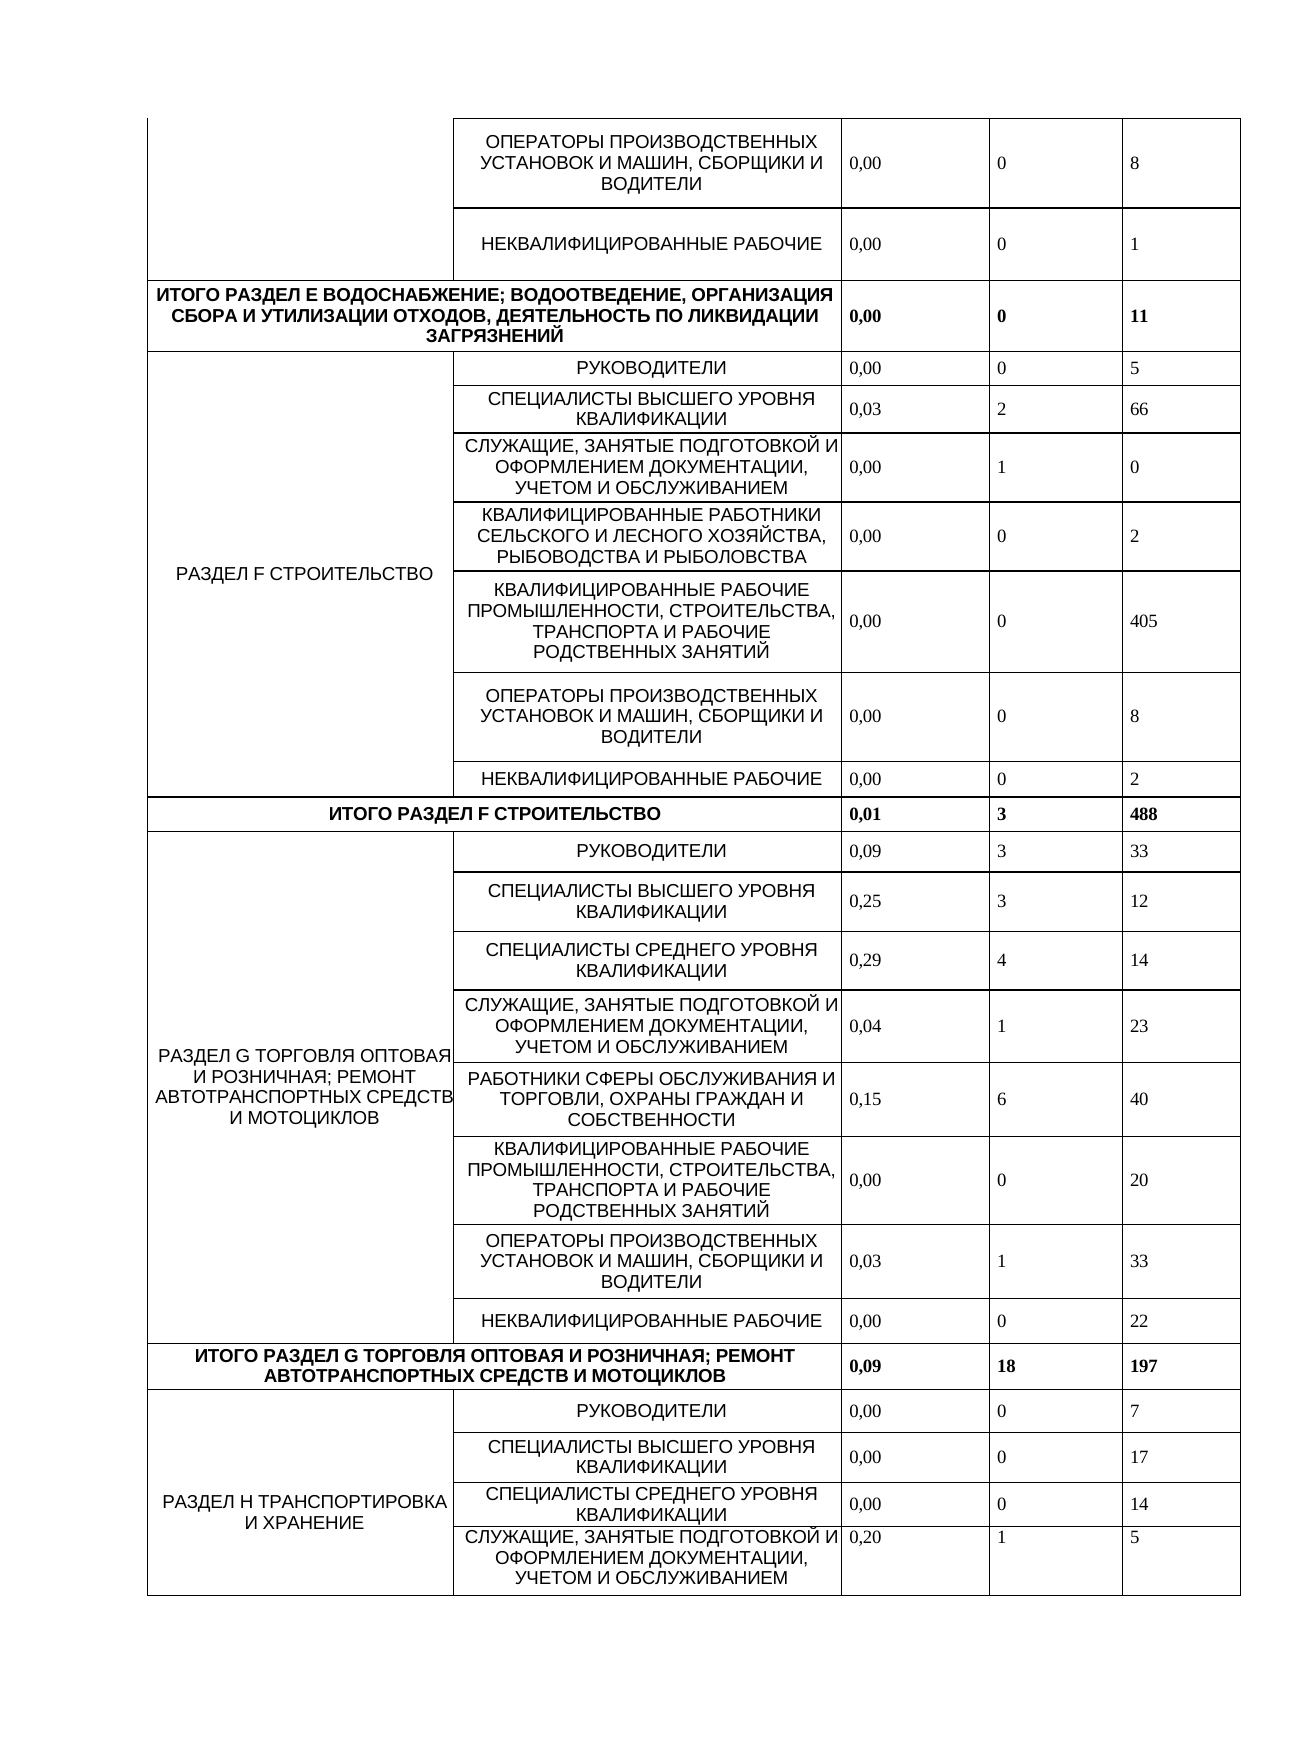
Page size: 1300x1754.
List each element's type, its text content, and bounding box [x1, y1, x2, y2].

table_cell 0,00 [842, 1433, 989, 1482]
table_cell 0,25 [842, 873, 989, 931]
table_cell КВАЛИФИЦИРОВАННЫЕ РАБОТНИКИ СЕЛЬСКОГО И ЛЕСНОГО ХОЗЯЙСТВА, РЫБОВОДСТВА И РЫБОЛОВСТВА [454, 503, 841, 570]
table_cell ОПЕРАТОРЫ ПРОИЗВОДСТВЕННЫХ УСТАНОВОК И МАШИН, СБОРЩИКИ И ВОДИТЕЛИ [454, 119, 841, 207]
table_cell 12 [1123, 873, 1240, 931]
table_cell РУКОВОДИТЕЛИ [454, 1390, 841, 1432]
table_cell 197 [1123, 1344, 1240, 1389]
table_cell 0 [990, 673, 1122, 761]
table_cell 0 [990, 352, 1122, 385]
table_cell 0,20 [842, 1527, 989, 1594]
table_cell 0,00 [842, 352, 989, 385]
table_cell 6 [990, 1063, 1122, 1136]
table_cell 3 [990, 873, 1122, 931]
table_cell КВАЛИФИЦИРОВАННЫЕ РАБОЧИЕ ПРОМЫШЛЕННОСТИ, СТРОИТЕЛЬСТВА, ТРАНСПОРТА И РАБОЧИЕ РОДСТВЕННЫХ ЗАНЯТИЙ [454, 1137, 841, 1224]
table_cell 0,09 [842, 1344, 989, 1389]
table_cell 7 [1123, 1390, 1240, 1432]
table_cell 4 [990, 932, 1122, 989]
table_cell 0 [990, 762, 1122, 796]
table_cell 17 [1123, 1433, 1240, 1482]
table_cell СПЕЦИАЛИСТЫ СРЕДНЕГО УРОВНЯ КВАЛИФИКАЦИИ [454, 932, 841, 989]
table_cell 18 [990, 1344, 1122, 1389]
table_cell ИТОГО РАЗДЕЛ E ВОДОСНАБЖЕНИЕ; ВОДООТВЕДЕНИЕ, ОРГАНИЗАЦИЯ СБОРА И УТИЛИЗАЦИИ ОТХОДОВ, ДЕЯТЕЛЬНОСТЬ ПО ЛИКВИДАЦИИ ЗАГРЯЗНЕНИЙ [148, 281, 841, 351]
table_cell 0,00 [842, 673, 989, 761]
table_cell ИТОГО РАЗДЕЛ G ТОРГОВЛЯ ОПТОВАЯ И РОЗНИЧНАЯ; РЕМОНТ АВТОТРАНСПОРТНЫХ СРЕДСТВ И МОТОЦИКЛОВ [148, 1344, 841, 1389]
table_cell 11 [1123, 281, 1240, 351]
table_cell 0 [1123, 434, 1240, 501]
table_cell 8 [1123, 119, 1240, 207]
table_cell 5 [1123, 352, 1240, 385]
table_cell 0,00 [842, 1390, 989, 1432]
table_cell 2 [1123, 503, 1240, 570]
table_cell 0 [990, 1299, 1122, 1343]
table_cell 0,00 [842, 209, 989, 280]
table_cell 66 [1123, 386, 1240, 432]
table_cell РАЗДЕЛ F СТРОИТЕЛЬСТВО [148, 352, 453, 796]
table_cell 0 [990, 281, 1122, 351]
table_cell 2 [990, 386, 1122, 432]
table_cell РУКОВОДИТЕЛИ [454, 832, 841, 871]
table_cell 20 [1123, 1137, 1240, 1224]
table_cell 0,09 [842, 832, 989, 871]
table_cell 1 [1123, 209, 1240, 280]
table_cell 0 [990, 1433, 1122, 1482]
table_cell 405 [1123, 572, 1240, 672]
table_cell 0,29 [842, 932, 989, 989]
table_cell СПЕЦИАЛИСТЫ СРЕДНЕГО УРОВНЯ КВАЛИФИКАЦИИ [454, 1483, 841, 1526]
table_cell 0,00 [842, 434, 989, 501]
table_cell 0,00 [842, 1483, 989, 1526]
table_cell СЛУЖАЩИЕ, ЗАНЯТЫЕ ПОДГОТОВКОЙ И ОФОРМЛЕНИЕМ ДОКУМЕНТАЦИИ, УЧЕТОМ И ОБСЛУЖИВАНИЕМ [454, 991, 841, 1062]
table_cell 3 [990, 832, 1122, 871]
table_cell 33 [1123, 832, 1240, 871]
table_cell 0,00 [842, 119, 989, 207]
table_cell 0,00 [842, 281, 989, 351]
table_cell 3 [990, 798, 1122, 831]
table_cell 0 [990, 119, 1122, 207]
table_cell РУКОВОДИТЕЛИ [454, 352, 841, 385]
table_cell РАБОТНИКИ СФЕРЫ ОБСЛУЖИВАНИЯ И ТОРГОВЛИ, ОХРАНЫ ГРАЖДАН И СОБСТВЕННОСТИ [454, 1063, 841, 1136]
table_cell СПЕЦИАЛИСТЫ ВЫСШЕГО УРОВНЯ КВАЛИФИКАЦИИ [454, 386, 841, 432]
table_cell НЕКВАЛИФИЦИРОВАННЫЕ РАБОЧИЕ [454, 1299, 841, 1343]
table_cell 23 [1123, 991, 1240, 1062]
table_cell 1 [990, 991, 1122, 1062]
table_cell 0,03 [842, 386, 989, 432]
table_cell 0,01 [842, 798, 989, 831]
table_cell 1 [990, 1225, 1122, 1298]
table_cell 40 [1123, 1063, 1240, 1136]
table_cell 14 [1123, 1483, 1240, 1526]
table_cell ИТОГО РАЗДЕЛ F СТРОИТЕЛЬСТВО [148, 798, 841, 831]
table_cell 0,00 [842, 762, 989, 796]
table_cell 1 [990, 434, 1122, 501]
table_cell СЛУЖАЩИЕ, ЗАНЯТЫЕ ПОДГОТОВКОЙ И ОФОРМЛЕНИЕМ ДОКУМЕНТАЦИИ, УЧЕТОМ И ОБСЛУЖИВАНИЕМ [454, 1527, 841, 1594]
table_cell 0,03 [842, 1225, 989, 1298]
table_cell СПЕЦИАЛИСТЫ ВЫСШЕГО УРОВНЯ КВАЛИФИКАЦИИ [454, 873, 841, 931]
table_cell 5 [1123, 1527, 1240, 1594]
table_cell 8 [1123, 673, 1240, 761]
table_cell 488 [1123, 798, 1240, 831]
table_cell 33 [1123, 1225, 1240, 1298]
table_cell РАЗДЕЛ G ТОРГОВЛЯ ОПТОВАЯ И РОЗНИЧНАЯ; РЕМОНТ АВТОТРАНСПОРТНЫХ СРЕДСТВ И МОТОЦИКЛОВ [148, 832, 453, 1343]
table_cell 0 [990, 1483, 1122, 1526]
table_cell 22 [1123, 1299, 1240, 1343]
table_cell ОПЕРАТОРЫ ПРОИЗВОДСТВЕННЫХ УСТАНОВОК И МАШИН, СБОРЩИКИ И ВОДИТЕЛИ [454, 673, 841, 761]
table_cell 0,15 [842, 1063, 989, 1136]
table_cell 0 [990, 209, 1122, 280]
table_cell НЕКВАЛИФИЦИРОВАННЫЕ РАБОЧИЕ [454, 762, 841, 796]
table_cell 1 [990, 1527, 1122, 1594]
table_cell 0 [990, 1137, 1122, 1224]
table_cell 0,04 [842, 991, 989, 1062]
table_cell 0,00 [842, 1137, 989, 1224]
table_cell СПЕЦИАЛИСТЫ ВЫСШЕГО УРОВНЯ КВАЛИФИКАЦИИ [454, 1433, 841, 1482]
table_cell 0,00 [842, 503, 989, 570]
table_cell 0,00 [842, 572, 989, 672]
table_cell 2 [1123, 762, 1240, 796]
table_cell НЕКВАЛИФИЦИРОВАННЫЕ РАБОЧИЕ [454, 209, 841, 280]
table_cell 14 [1123, 932, 1240, 989]
table_cell РАЗДЕЛ H ТРАНСПОРТИРОВКА И ХРАНЕНИЕ РАЗДЕЛ H ТРАНСПОРТИРОВКА И ХРАНЕНИЕ [148, 1390, 453, 1594]
table_cell 0 [990, 572, 1122, 672]
table_cell КВАЛИФИЦИРОВАННЫЕ РАБОЧИЕ ПРОМЫШЛЕННОСТИ, СТРОИТЕЛЬСТВА, ТРАНСПОРТА И РАБОЧИЕ РОДСТВЕННЫХ ЗАНЯТИЙ [454, 572, 841, 672]
table_cell 0 [990, 1390, 1122, 1432]
table_cell 0 [990, 503, 1122, 570]
table_cell СЛУЖАЩИЕ, ЗАНЯТЫЕ ПОДГОТОВКОЙ И ОФОРМЛЕНИЕМ ДОКУМЕНТАЦИИ, УЧЕТОМ И ОБСЛУЖИВАНИЕМ [454, 434, 841, 501]
table_cell 0,00 [842, 1299, 989, 1343]
table_cell ОПЕРАТОРЫ ПРОИЗВОДСТВЕННЫХ УСТАНОВОК И МАШИН, СБОРЩИКИ И ВОДИТЕЛИ [454, 1225, 841, 1298]
